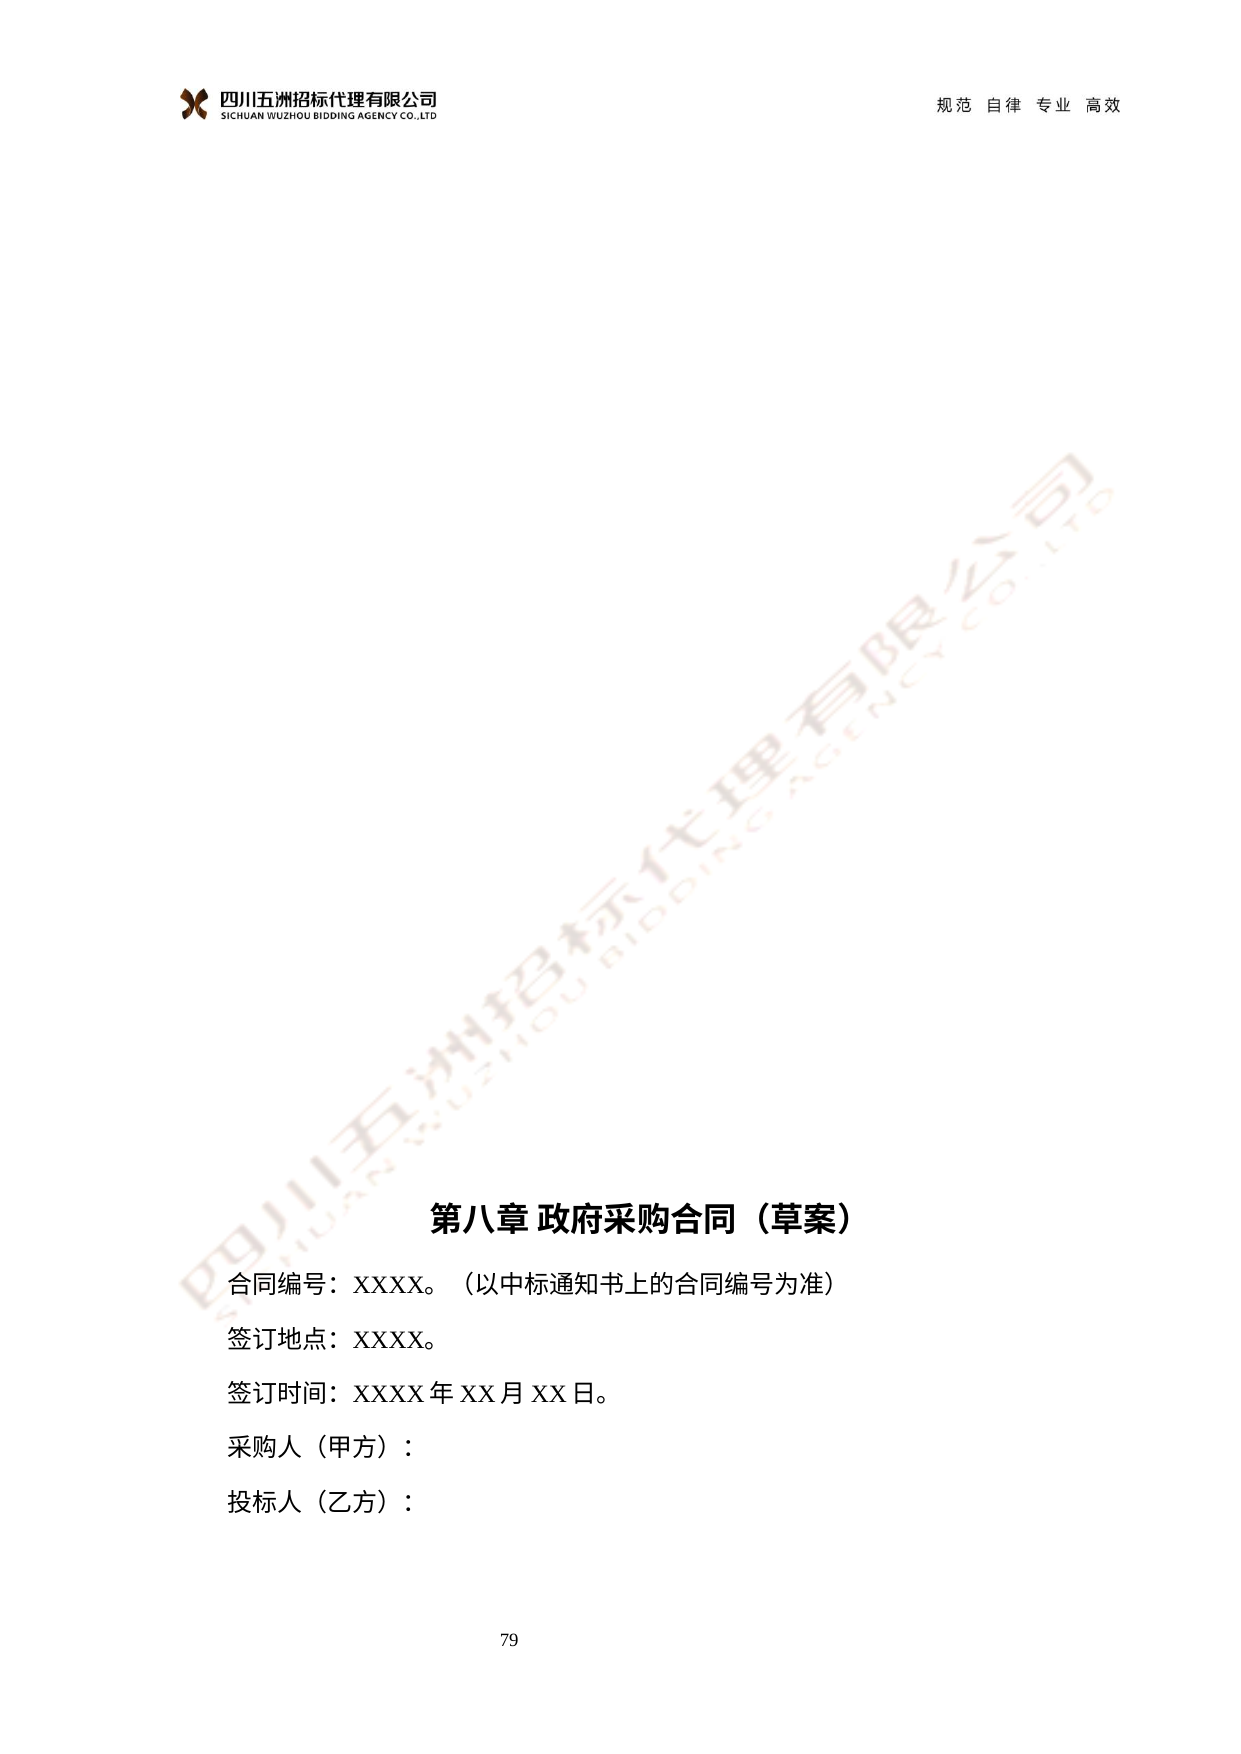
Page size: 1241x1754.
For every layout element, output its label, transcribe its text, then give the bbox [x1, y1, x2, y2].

picture [180, 88, 1120, 120]
text 签订时间：XXXX年XX月XX日。 [177, 1373, 1122, 1410]
text 签订地点：XXXX。 [177, 1319, 1122, 1355]
text 采购人（甲方）： [177, 1428, 1122, 1464]
text 合同编号：XXXX。（以中标通知书上的合同编号为准） [177, 1265, 1122, 1301]
text 投标人（乙方）： [177, 1482, 1122, 1518]
text 第八章 政府采购合同（草案） [177, 1192, 1122, 1241]
